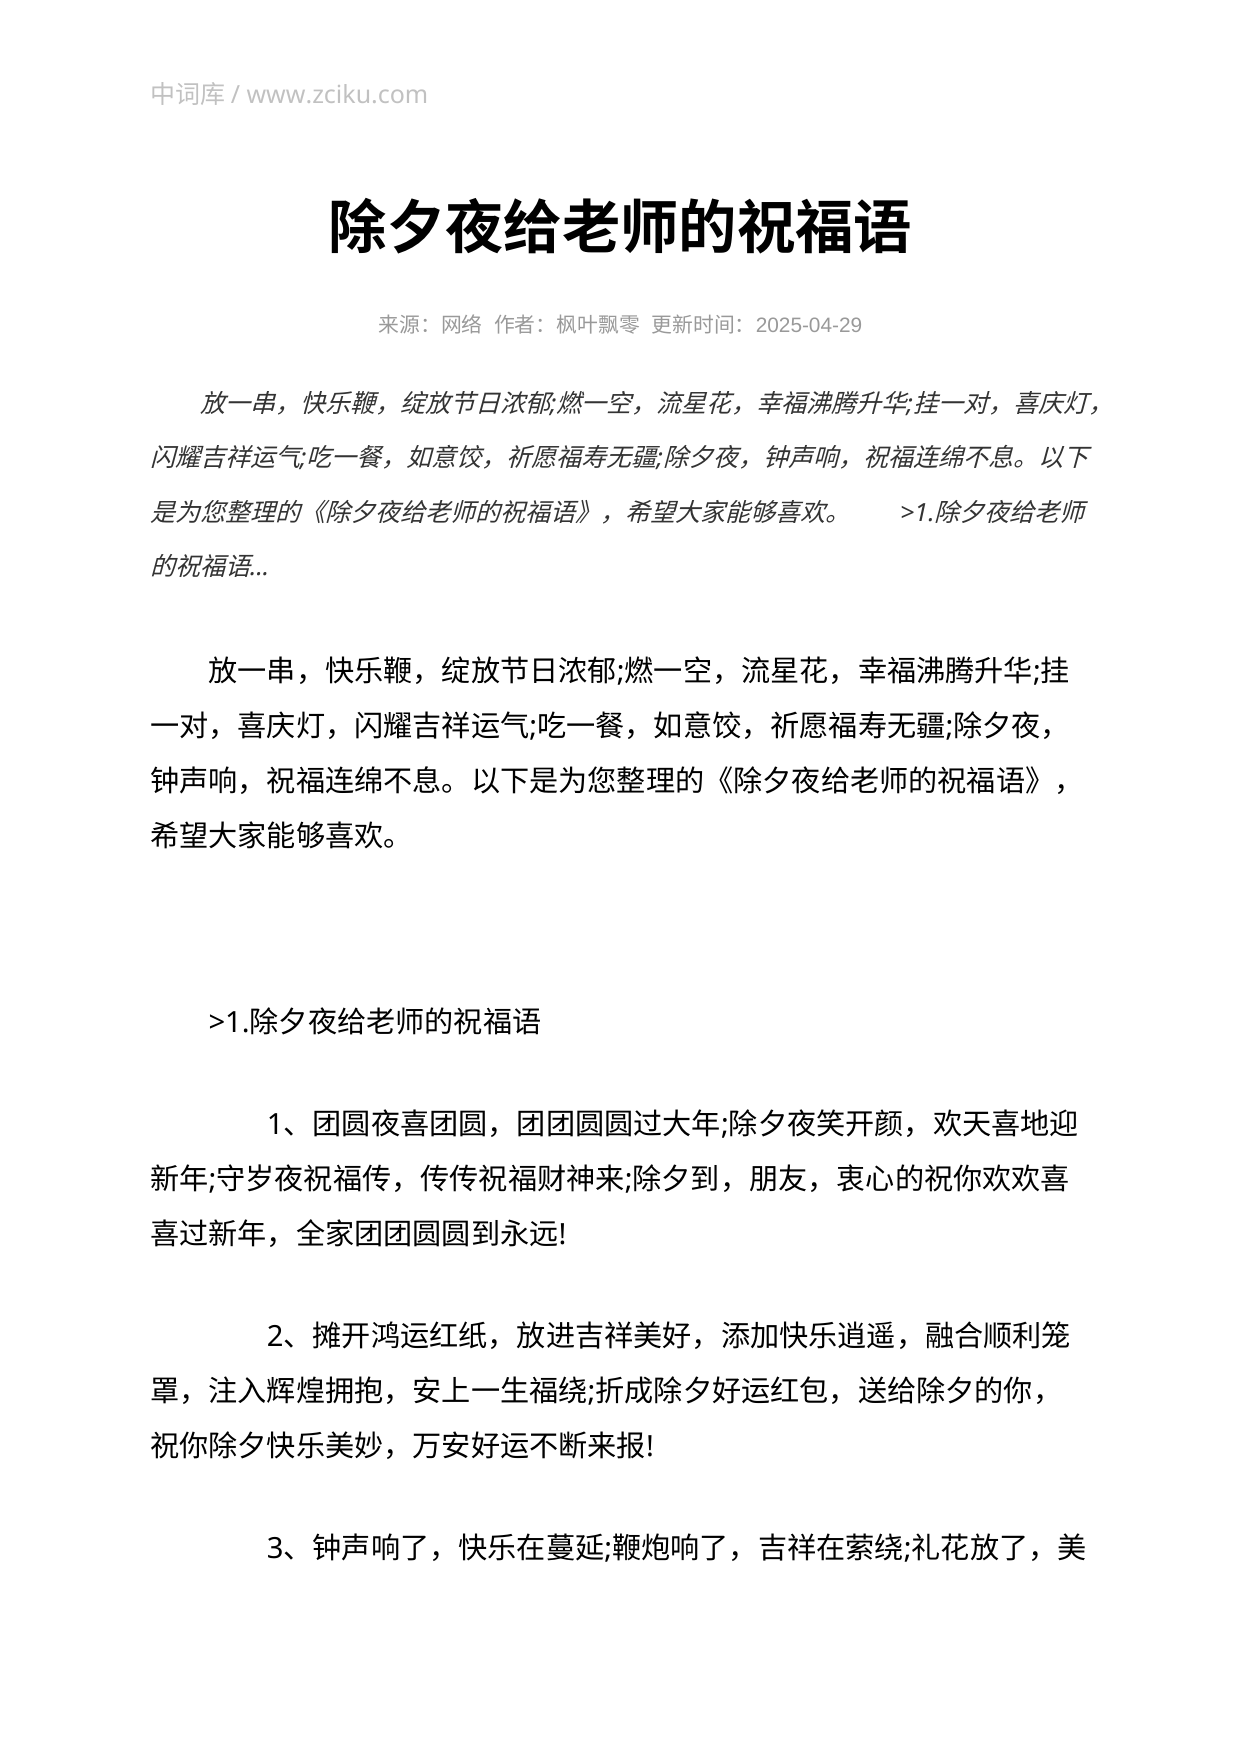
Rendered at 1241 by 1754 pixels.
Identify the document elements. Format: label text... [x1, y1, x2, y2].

text 来源：网络 作者：枫叶飘零 更新时间：2025-04-29 [150, 313, 1090, 337]
text 放一串，快乐鞭，绽放节日浓郁;燃一空，流星花，幸福沸腾升华;挂一对，喜庆灯，闪耀吉祥运气;吃一餐，如意饺，祈愿福寿无疆;除夕夜，钟声响，祝福连绵不息。以下是为您整理的《除夕夜给老师的祝福语》，希望大家能够喜欢。 >1.除夕夜给老师的祝福语... [150, 383, 1090, 583]
text >1.除夕夜给老师的祝福语 [150, 999, 1090, 1041]
text 2、摊开鸿运红纸，放进吉祥美好，添加快乐逍遥，融合顺利笼罩，注入辉煌拥抱，安上一生福绕;折成除夕好运红包，送给除夕的你，祝你除夕快乐美妙，万安好运不断来报! [150, 1313, 1090, 1465]
text 1、团圆夜喜团圆，团团圆圆过大年;除夕夜笑开颜，欢天喜地迎新年;守岁夜祝福传，传传祝福财神来;除夕到，朋友，衷心的祝你欢欢喜喜过新年，全家团团圆圆到永远! [150, 1101, 1090, 1253]
text 放一串，快乐鞭，绽放节日浓郁;燃一空，流星花，幸福沸腾升华;挂一对，喜庆灯，闪耀吉祥运气;吃一餐，如意饺，祈愿福寿无疆;除夕夜，钟声响，祝福连绵不息。以下是为您整理的《除夕夜给老师的祝福语》，希望大家能够喜欢。 [150, 648, 1090, 855]
subtitle 除夕夜给老师的祝福语 [150, 181, 1090, 266]
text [150, 1524, 1090, 1567]
